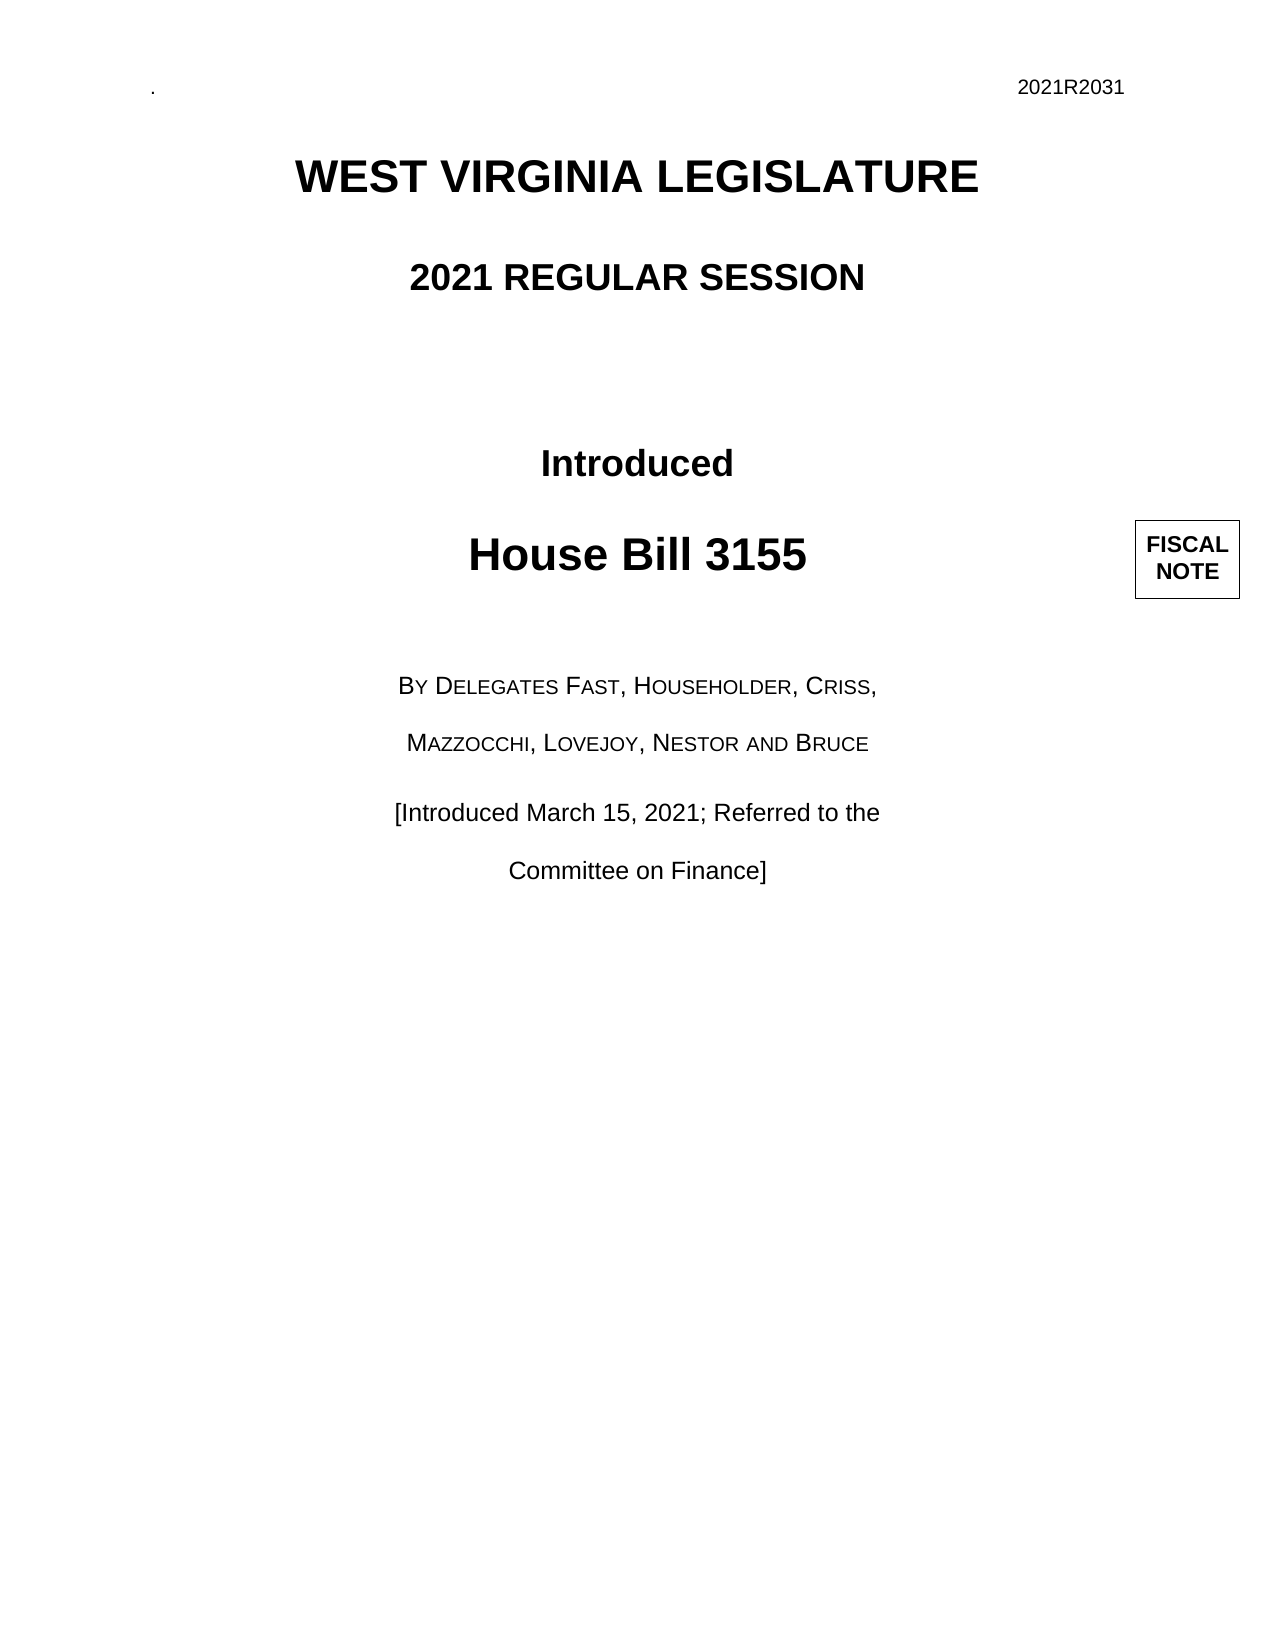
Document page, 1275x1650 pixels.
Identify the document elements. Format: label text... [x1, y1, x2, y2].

text [] [337, 798, 937, 884]
title 2021 regular session [150, 255, 1125, 298]
title WEST virginia legislature [150, 150, 1125, 203]
text By [337, 671, 937, 757]
text Bill [150, 528, 1125, 581]
